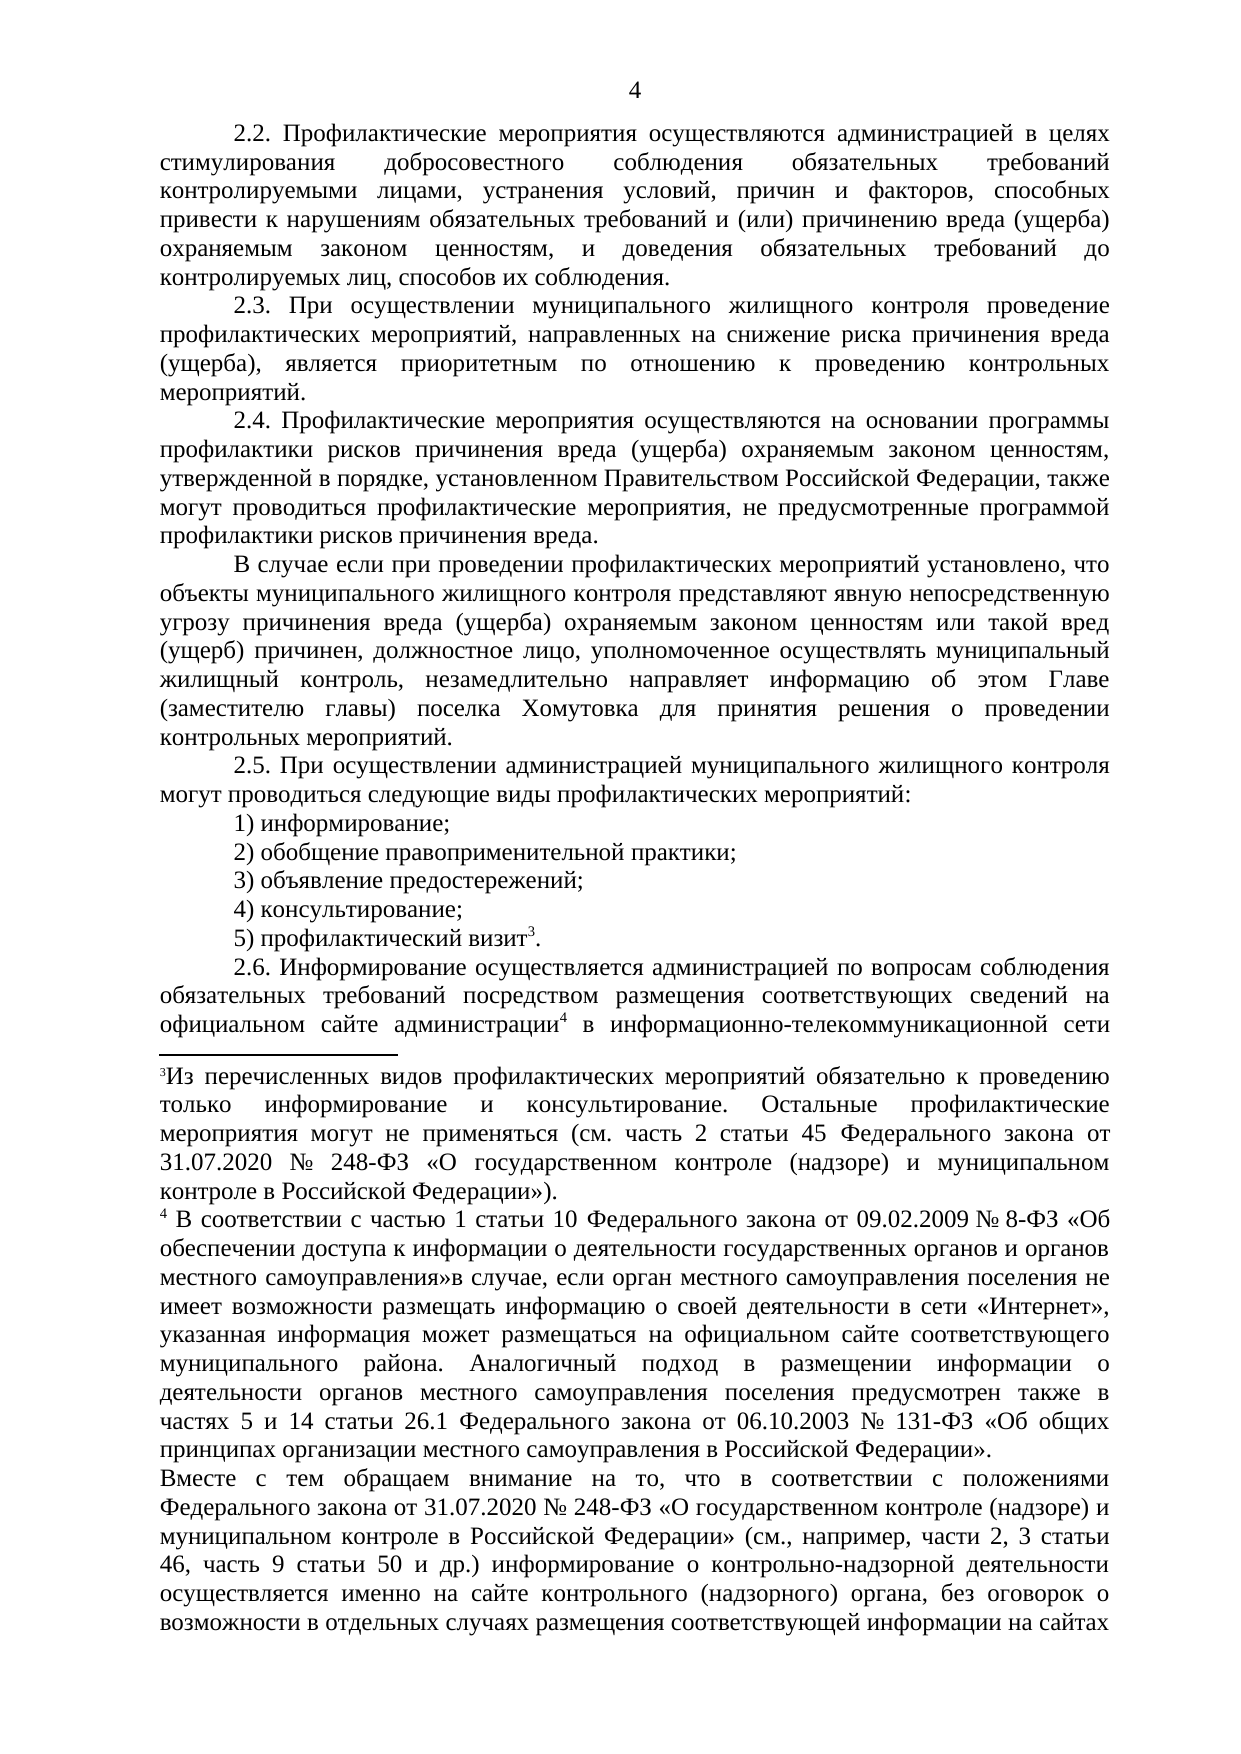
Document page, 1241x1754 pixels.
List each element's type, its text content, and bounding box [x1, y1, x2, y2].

text 2.4. Профилактические мероприятия осуществляются на основании программы профилактики рисков причинения вреда (ущерба) охраняемым законом ценностям, утвержденной в порядке, установленном Правительством Российской Федерации, также могут проводиться профилактические мероприятия, не предусмотренные программой профилактики рисков причинения вреда. [159, 406, 1110, 549]
text 2) обобщение правоприменительной практики; [159, 837, 1110, 866]
text 4) консультирование; [159, 894, 1110, 923]
text В случае если при проведении профилактических мероприятий установлено, что объекты муниципального жилищного контроля представляют явную непосредственную угрозу причинения вреда (ущерба) охраняемым законом ценностям или такой вред (ущерб) причинен, должностное лицо, уполномоченное осуществлять муниципальный жилищный контроль, незамедлительно направляет информацию об этом Главе (заместителю главы) поселка Хомутовка для принятия решения о проведении контрольных мероприятий. [159, 549, 1110, 751]
text 1) информирование; [159, 808, 1110, 837]
text 2.5. При осуществлении администрацией муниципального жилищного контроля могут проводиться следующие виды профилактических мероприятий: [159, 751, 1110, 808]
text 2.6. Информирование осуществляется администрацией по вопросам соблюдения обязательных требований посредством размещения соответствующих сведений на официальном сайте администрации в информационно-телекоммуникационной сети «Интернет» (далее – официальный сайт администрации) в специальном разделе, посвященном контрольной деятельности (доступ к специальному разделу должен осуществляться с главной (основной) страницы официального сайта администрации), в средствах массовой информации, через личные кабинеты контролируемых лиц в государственных информационных системах (при их наличии) и в иных формах. [159, 952, 1110, 1038]
text 2.2. Профилактические мероприятия осуществляются администрацией в целях стимулирования добросовестного соблюдения обязательных требований контролируемыми лицами, устранения условий, причин и факторов, способных привести к нарушениям обязательных требований и (или) причинению вреда (ущерба) охраняемым законом ценностям, и доведения обязательных требований до контролируемых лиц, способов их соблюдения. [159, 118, 1110, 291]
text 3) объявление предостережений; [159, 866, 1110, 894]
text 2.3. При осуществлении муниципального жилищного контроля проведение профилактических мероприятий, направленных на снижение риска причинения вреда (ущерба), является приоритетным по отношению к проведению контрольных мероприятий. [159, 291, 1110, 406]
text 5) профилактический визит. [159, 923, 1110, 952]
